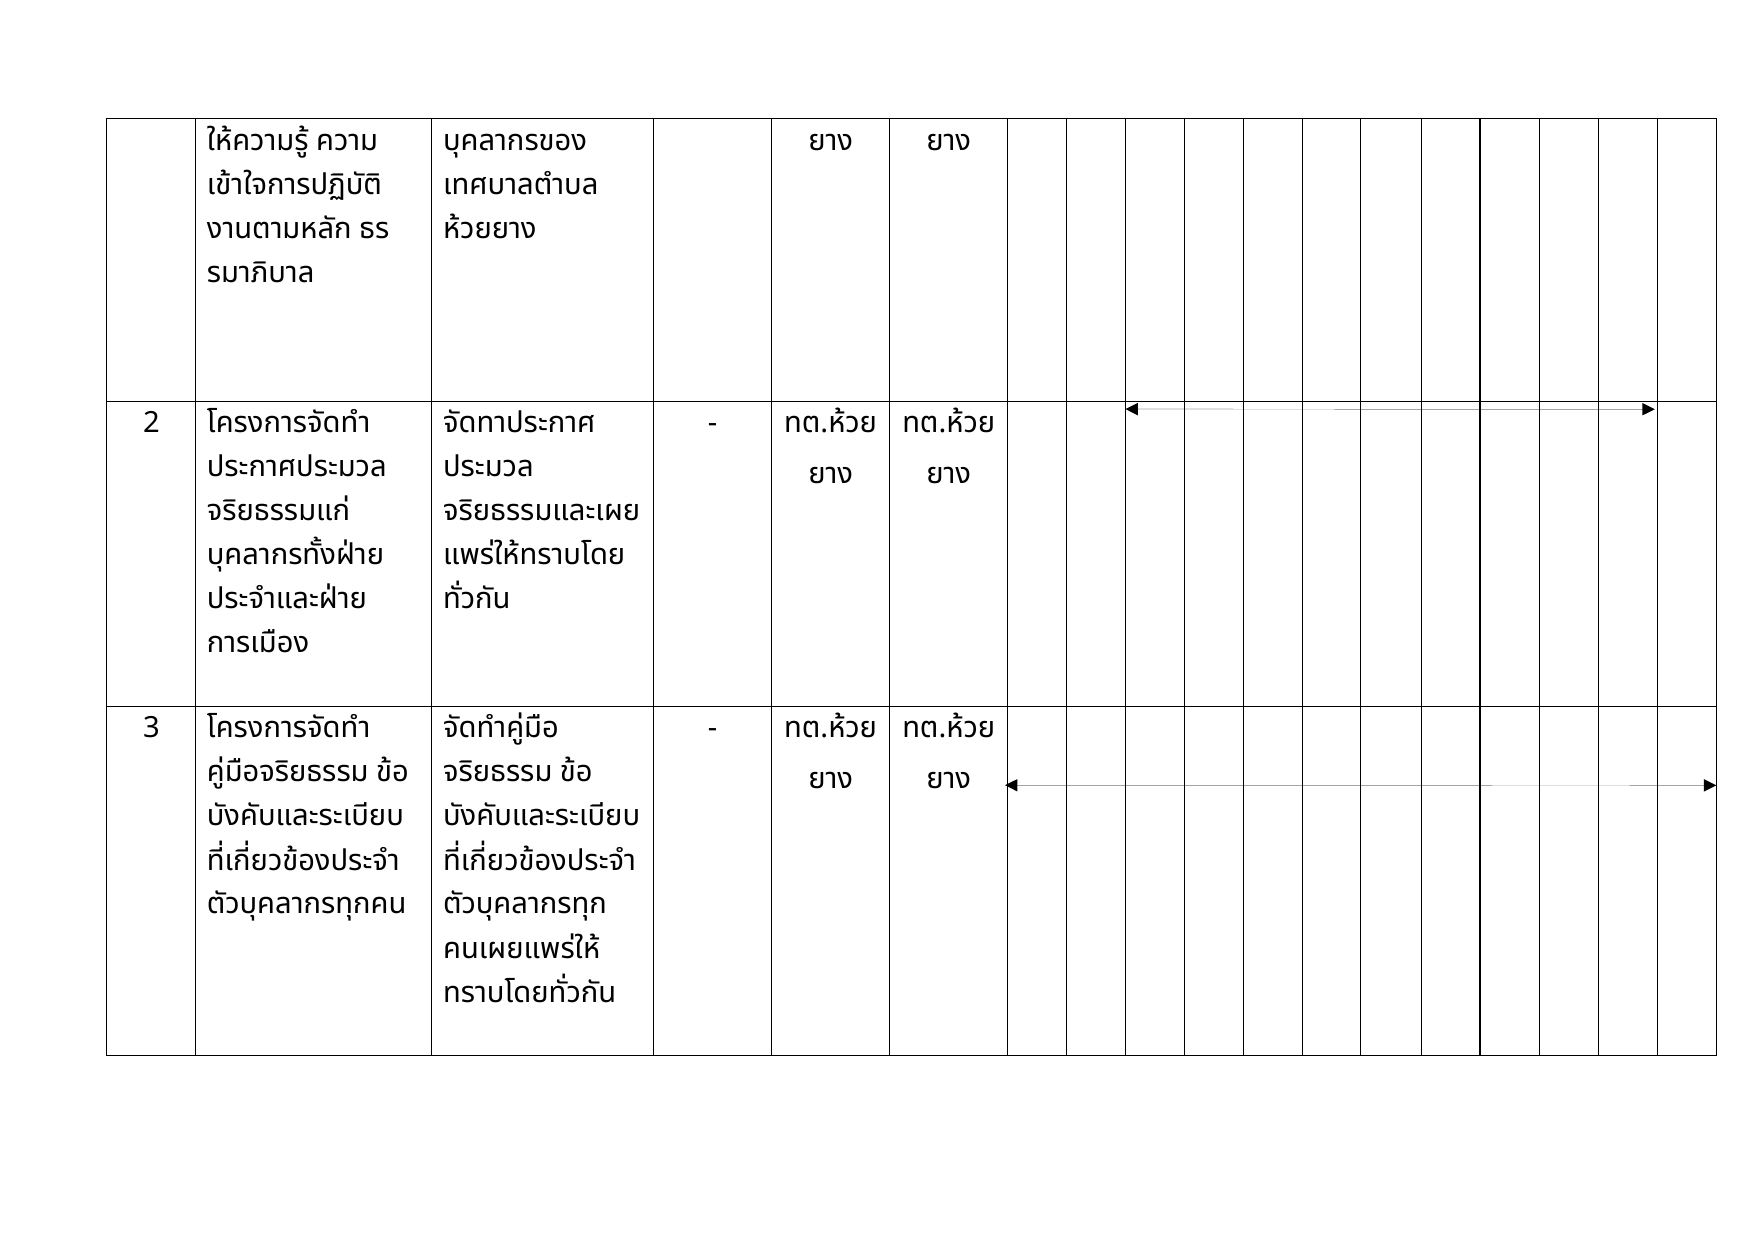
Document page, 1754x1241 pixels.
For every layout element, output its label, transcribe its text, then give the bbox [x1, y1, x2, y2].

table_cell [1361, 119, 1421, 401]
table_cell [1422, 119, 1479, 401]
table_cell ทต.ห้วยยาง [890, 119, 1007, 401]
table_cell โครงการจัดทำคู่มือจริยธรรม ข้อบังคับและระเบียบที่เกี่ยวข้องประจำตัวบุคลากรทุกคน [196, 707, 431, 1055]
table_cell ทต.ห้วยยาง [772, 707, 889, 1055]
table_cell [1540, 119, 1598, 401]
table_cell [1481, 786, 1539, 1055]
table_cell - [654, 119, 771, 401]
table_cell [1481, 402, 1539, 409]
table_cell [1185, 410, 1243, 706]
table_cell [1008, 786, 1066, 1055]
table_cell [1599, 786, 1657, 1055]
table_cell [1540, 410, 1598, 706]
table_cell [1422, 707, 1479, 785]
table_cell [1185, 119, 1243, 401]
table_cell [1244, 402, 1302, 409]
table_cell [1126, 786, 1184, 1055]
table_cell ทต.ห้วยยาง [890, 707, 1007, 1055]
table_cell ทต.ห้วยยาง [772, 119, 889, 401]
table_cell [1599, 707, 1657, 785]
table_cell [1303, 410, 1360, 706]
table_cell [1361, 402, 1421, 409]
table_cell [1599, 119, 1657, 401]
table_cell [1361, 786, 1421, 1055]
table_cell [1067, 707, 1125, 785]
table_cell [1658, 402, 1716, 706]
table_cell [1481, 707, 1539, 785]
table_cell [1185, 786, 1243, 1055]
table_cell จัดทำคู่มือจริยธรรม ข้อบังคับและระเบียบที่เกี่ยวข้องประจำตัวบุคลากรทุกคนเผยแพร่ให้ทราบโดยทั่วกัน [432, 707, 653, 1055]
table_cell [1008, 402, 1066, 706]
table_cell [1303, 707, 1360, 785]
table_cell - [654, 402, 771, 706]
table_cell [1244, 786, 1302, 1055]
table_cell [1067, 786, 1125, 1055]
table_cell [432, 119, 653, 401]
table_cell [1481, 119, 1539, 401]
table_cell [1361, 707, 1421, 785]
table_cell [1303, 119, 1360, 401]
table_cell [1658, 119, 1716, 401]
table_cell [1361, 410, 1421, 706]
table_cell [1599, 402, 1657, 706]
table_cell [1303, 786, 1360, 1055]
table_cell [1540, 786, 1598, 1055]
table_cell [1138, 402, 1184, 408]
table_cell [1540, 707, 1598, 785]
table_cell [196, 119, 431, 401]
table_cell [1067, 119, 1125, 401]
table_cell [1303, 402, 1360, 409]
table_cell 2 [107, 402, 195, 706]
table_cell - [654, 707, 771, 1055]
table_cell [1185, 707, 1243, 785]
table_cell ทต.ห้วยยาง [890, 402, 1007, 706]
table_cell [1244, 119, 1302, 401]
table_cell [1422, 402, 1479, 409]
table_cell ทต.ห้วยยาง [772, 402, 889, 706]
table_cell [1067, 402, 1125, 706]
table_cell [1126, 707, 1184, 785]
table_cell [1126, 402, 1137, 408]
table_cell โครงการจัดทำประกาศประมวลจริยธรรมแก่บุคลากรทั้งฝ่ายประจำและฝ่ายการเมือง [196, 402, 431, 706]
table_cell [1658, 707, 1716, 785]
table_cell 1 [107, 119, 195, 401]
table_cell [1244, 707, 1302, 785]
table_cell [1008, 707, 1066, 785]
table_cell [1481, 410, 1539, 706]
table_cell จัดทาประกาศประมวลจริยธรรมและเผยแพร่ให้ทราบโดยทั่วกัน [432, 402, 653, 706]
table_cell [1126, 410, 1184, 706]
table_cell [1185, 402, 1243, 409]
table_cell [1540, 402, 1598, 409]
table_cell [1126, 119, 1184, 401]
table_cell 3 [107, 707, 195, 1055]
table_cell [1658, 786, 1716, 1055]
table_cell [1422, 410, 1479, 706]
table_cell [1422, 786, 1479, 1055]
table_cell [1008, 119, 1066, 401]
table_cell [1244, 410, 1302, 706]
